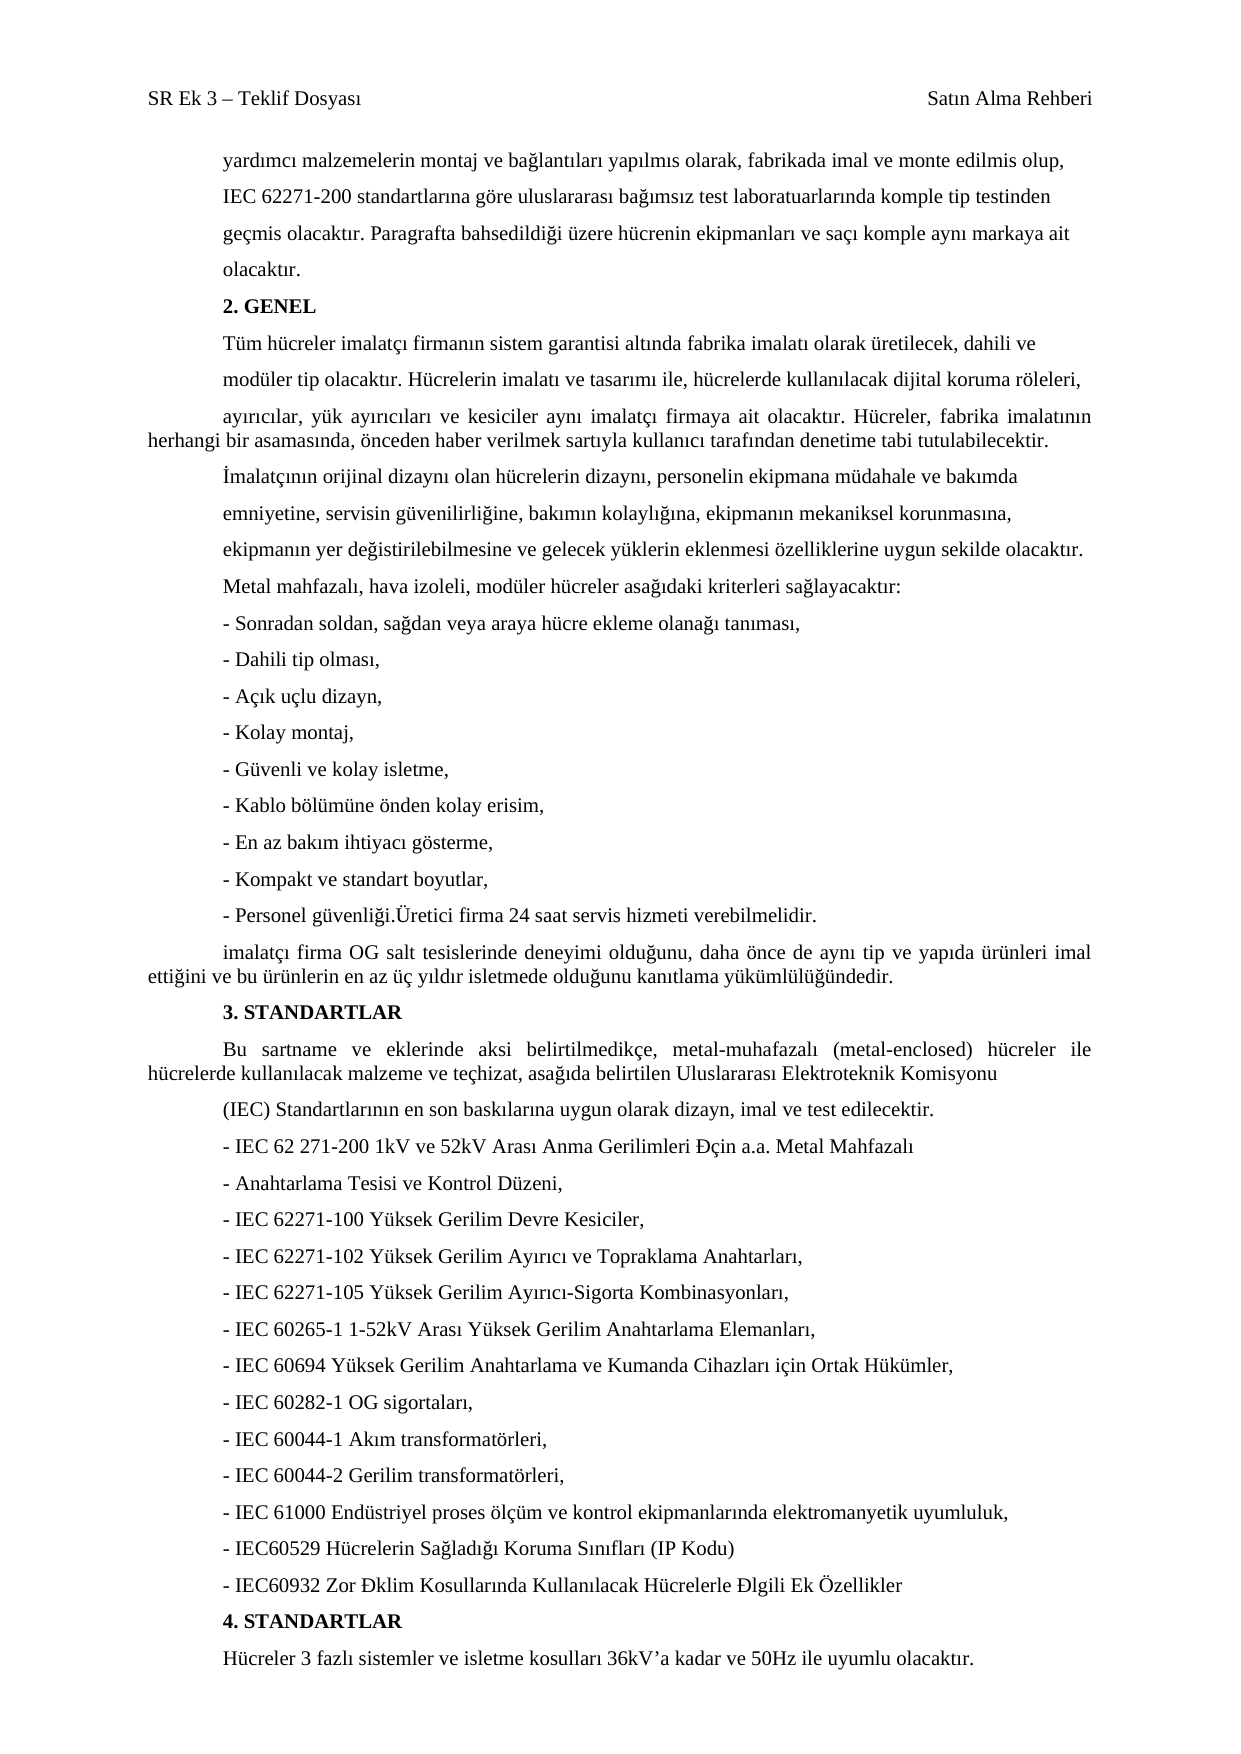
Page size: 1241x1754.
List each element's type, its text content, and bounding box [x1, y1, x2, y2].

text yardımcı malzemelerin montaj ve bağlantıları yapılmıs olarak, fabrikada imal ve monte edilmis olup, [148, 148, 1093, 172]
text - Personel güvenliği.Üretici firma 24 saat servis hizmeti verebilmelidir. [148, 903, 1093, 927]
text - IEC 60282-1 OG sigortaları, [148, 1390, 1093, 1414]
text - IEC60932 Zor Đklim Kosullarında Kullanılacak Hücrelerle Đlgili Ek Özellikler [148, 1573, 1093, 1597]
text - En az bakım ihtiyacı gösterme, [148, 830, 1093, 854]
text - Dahili tip olması, [148, 647, 1093, 671]
text - IEC 61000 Endüstriyel proses ölçüm ve kontrol ekipmanlarında elektromanyetik uyumluluk, [148, 1499, 1093, 1524]
text - Açık uçlu dizayn, [148, 684, 1093, 708]
text 3. STANDARTLAR [148, 1000, 1093, 1024]
text olacaktır. [148, 257, 1093, 281]
text - IEC 62 271-200 1kV ve 52kV Arası Anma Gerilimleri Đçin a.a. Metal Mahfazalı [148, 1134, 1093, 1158]
text - IEC 62271-105 Yüksek Gerilim Ayırıcı-Sigorta Kombinasyonları, [148, 1280, 1093, 1304]
text - Kolay montaj, [148, 720, 1093, 744]
text 4. STANDARTLAR [148, 1609, 1093, 1633]
text - Kablo bölümüne önden kolay erisim, [148, 793, 1093, 817]
text - IEC60529 Hücrelerin Sağladığı Koruma Sınıfları (IP Kodu) [148, 1536, 1093, 1560]
text (IEC) Standartlarının en son baskılarına uygun olarak dizayn, imal ve test edilecektir. [148, 1097, 1093, 1121]
text IEC 62271-200 standartlarına göre uluslararası bağımsız test laboratuarlarında komple tip testinden [148, 184, 1093, 208]
text - Anahtarlama Tesisi ve Kontrol Düzeni, [148, 1171, 1093, 1194]
text Hücreler 3 fazlı sistemler ve isletme kosulları 36kV’a kadar ve 50Hz ile uyumlu olacaktır. [148, 1646, 1093, 1670]
text - IEC 62271-102 Yüksek Gerilim Ayırıcı ve Topraklama Anahtarları, [148, 1244, 1093, 1268]
text modüler tip olacaktır. Hücrelerin imalatı ve tasarımı ile, hücrelerde kullanılacak dijital koruma röleleri, [148, 367, 1093, 391]
text - IEC 60265-1 1-52kV Arası Yüksek Gerilim Anahtarlama Elemanları, [148, 1317, 1093, 1341]
text - Güvenli ve kolay isletme, [148, 757, 1093, 781]
text imalatçı firma OG salt tesislerinde deneyimi olduğunu, daha önce de aynı tip ve yapıda ürünleri imal ettiğini ve bu ürünlerin en az üç yıldır isletmede olduğunu kanıtlama yükümlülüğündedir. [148, 939, 1093, 988]
text 2. GENEL [148, 294, 1093, 318]
text - Sonradan soldan, sağdan veya araya hücre ekleme olanağı tanıması, [148, 611, 1093, 634]
text geçmis olacaktır. Paragrafta bahsedildiği üzere hücrenin ekipmanları ve saçı komple aynı markaya ait [148, 221, 1093, 245]
text - IEC 60044-1 Akım transformatörleri, [148, 1426, 1093, 1451]
text - Kompakt ve standart boyutlar, [148, 866, 1093, 891]
text Tüm hücreler imalatçı firmanın sistem garantisi altında fabrika imalatı olarak üretilecek, dahili ve [148, 331, 1093, 354]
text ayırıcılar, yük ayırıcıları ve kesiciler aynı imalatçı firmaya ait olacaktır. Hücreler, fabrika imalatının herhangi bir asamasında, önceden haber verilmek sartıyla kullanıcı tarafından denetime tabi tutulabilecektir. [148, 404, 1093, 452]
text emniyetine, servisin güvenilirliğine, bakımın kolaylığına, ekipmanın mekaniksel korunmasına, [148, 501, 1093, 525]
text ekipmanın yer değistirilebilmesine ve gelecek yüklerin eklenmesi özelliklerine uygun sekilde olacaktır. [148, 537, 1093, 561]
text İmalatçının orijinal dizaynı olan hücrelerin dizaynı, personelin ekipmana müdahale ve bakımda [148, 464, 1093, 488]
text - IEC 60044-2 Gerilim transformatörleri, [148, 1463, 1093, 1487]
text - IEC 60694 Yüksek Gerilim Anahtarlama ve Kumanda Cihazları için Ortak Hükümler, [148, 1353, 1093, 1377]
text - IEC 62271-100 Yüksek Gerilim Devre Kesiciler, [148, 1207, 1093, 1231]
text Bu sartname ve eklerinde aksi belirtilmedikçe, metal-muhafazalı (metal-enclosed) hücreler ile hücrelerde kullanılacak malzeme ve teçhizat, asağıda belirtilen Uluslararası Elektroteknik Komisyonu [148, 1037, 1093, 1085]
text Metal mahfazalı, hava izoleli, modüler hücreler asağıdaki kriterleri sağlayacaktır: [148, 574, 1093, 598]
